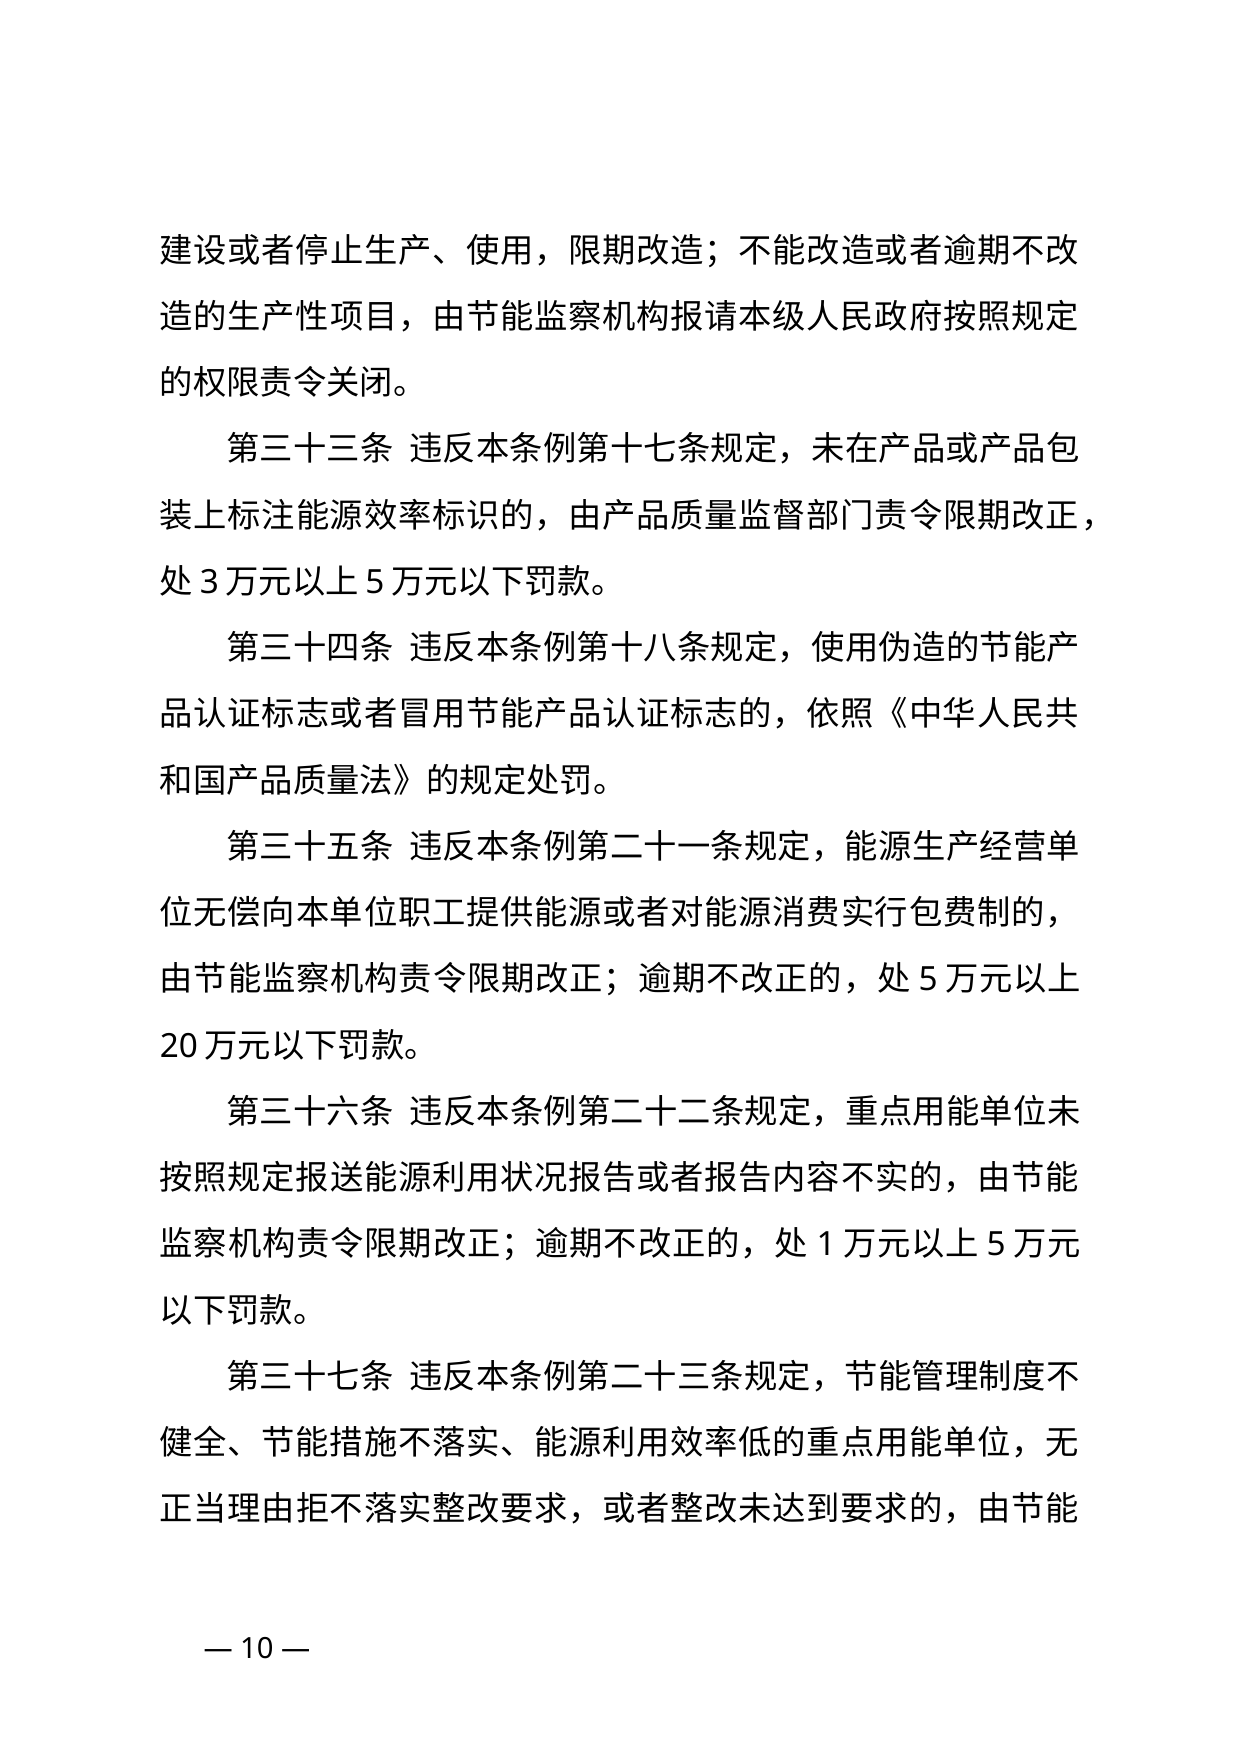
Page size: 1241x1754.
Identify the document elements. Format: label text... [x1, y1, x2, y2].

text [159, 1341, 1081, 1539]
text 第三十五条 违反本条例第二十一条规定，能源生产经营单位无偿向本单位职工提供能源或者对能源消费实行包费制的，由节能监察机构责令限期改正；逾期不改正的，处5万元以上20万元以下罚款。 [159, 811, 1081, 1076]
text 第三十三条 违反本条例第十七条规定，未在产品或产品包装上标注能源效率标识的，由产品质量监督部门责令限期改正，处3万元以上5万元以下罚款。 [159, 413, 1081, 612]
text 第三十四条 违反本条例第十八条规定，使用伪造的节能产品认证标志或者冒用节能产品认证标志的，依照《中华人民共和国产品质量法》的规定处罚。 [159, 612, 1081, 811]
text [159, 214, 1081, 413]
text 第三十六条 违反本条例第二十二条规定，重点用能单位未按照规定报送能源利用状况报告或者报告内容不实的，由节能监察机构责令限期改正；逾期不改正的，处1万元以上5万元以下罚款。 [159, 1076, 1081, 1341]
